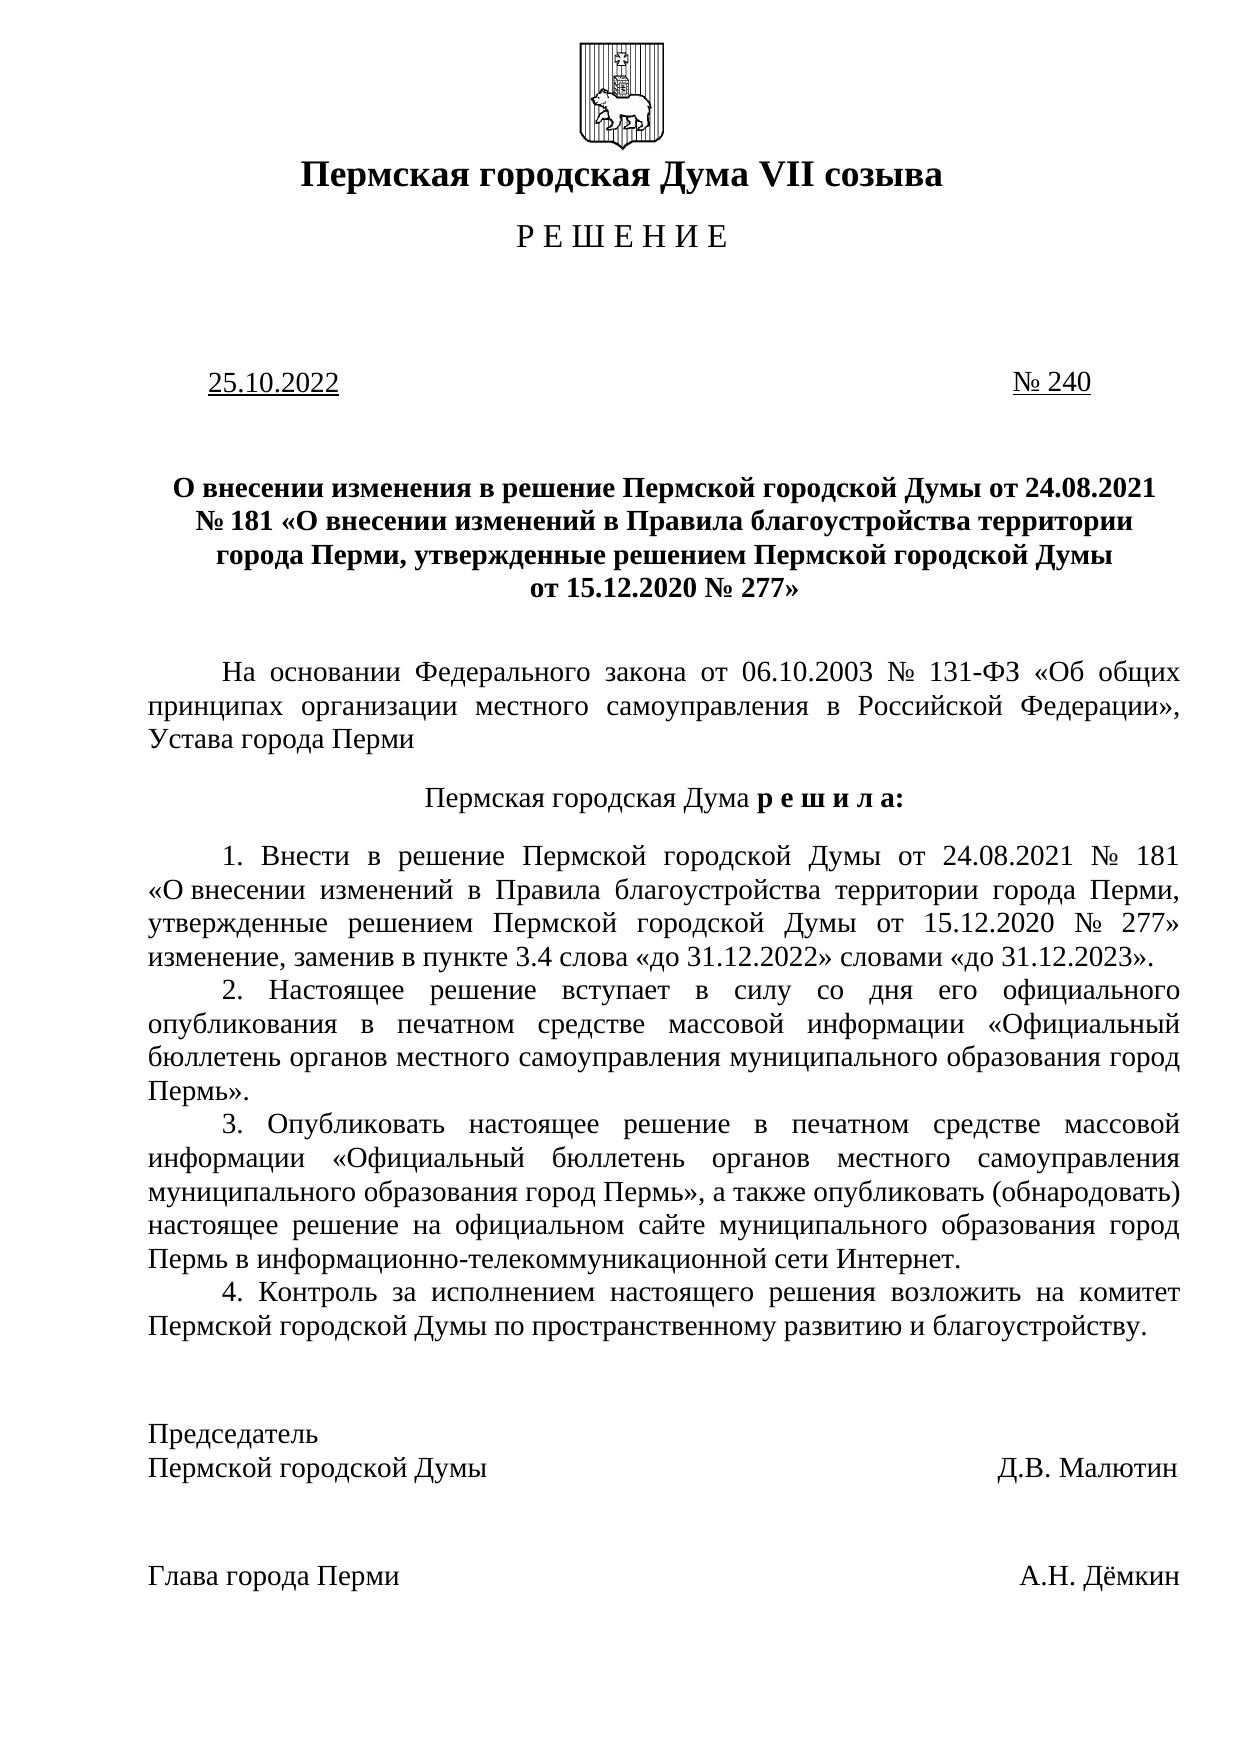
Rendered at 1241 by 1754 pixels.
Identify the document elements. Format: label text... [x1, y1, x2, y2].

text На основании Федерального закона от 06.10.2003 № 131-ФЗ «Об общих принципах организации местного самоуправления в Российской Федерации», Устава города Перми [148, 654, 1181, 755]
text 3. Опубликовать настоящее решение в печатном средстве массовой информации «Официальный бюллетень органов местного самоуправления муниципального образования город Пермь», а также опубликовать (обнародовать) настоящее решение на официальном сайте муниципального образования город Пермь в информационно-телекоммуникационной сети Интернет. [148, 1107, 1181, 1274]
text 1. Внести в решение Пермской городской Думы от 24.08.2021 № 181 «О внесении изменений в Правила благоустройства территории города Перми, утвержденные решением Пермской городской Думы от 15.12.2020 № 277» изменение, заменив в пункте 3.4 слова «до 31.12.2022» словами «до 31.12.2023». [148, 838, 1181, 972]
text Глава города Перми А.Н. Дёмкин [148, 1558, 1181, 1592]
text 2. Настоящее решение вступает в силу со дня его официального опубликования в печатном средстве массовой информации «Официальный бюллетень органов местного самоуправления муниципального образования город Пермь». [148, 972, 1181, 1107]
text 4. Контроль за исполнением настоящего решения возложить на комитет Пермской городской Думы по пространственному развитию и благоустройству. [148, 1274, 1181, 1341]
text Председатель [148, 1416, 1181, 1450]
text Пермская городская Дума р е ш и л а: [148, 780, 1181, 813]
text Пермской городской Думы Д.В. Малютин [148, 1450, 1181, 1483]
text О внесении изменения в решение Пермской городской Думы от 24.08.2021 № 181 «О внесении изменений в Правила благоустройства территории города Перми, утвержденные решением Пермской городской Думы от 15.12.2020 № 277» [148, 470, 1181, 604]
